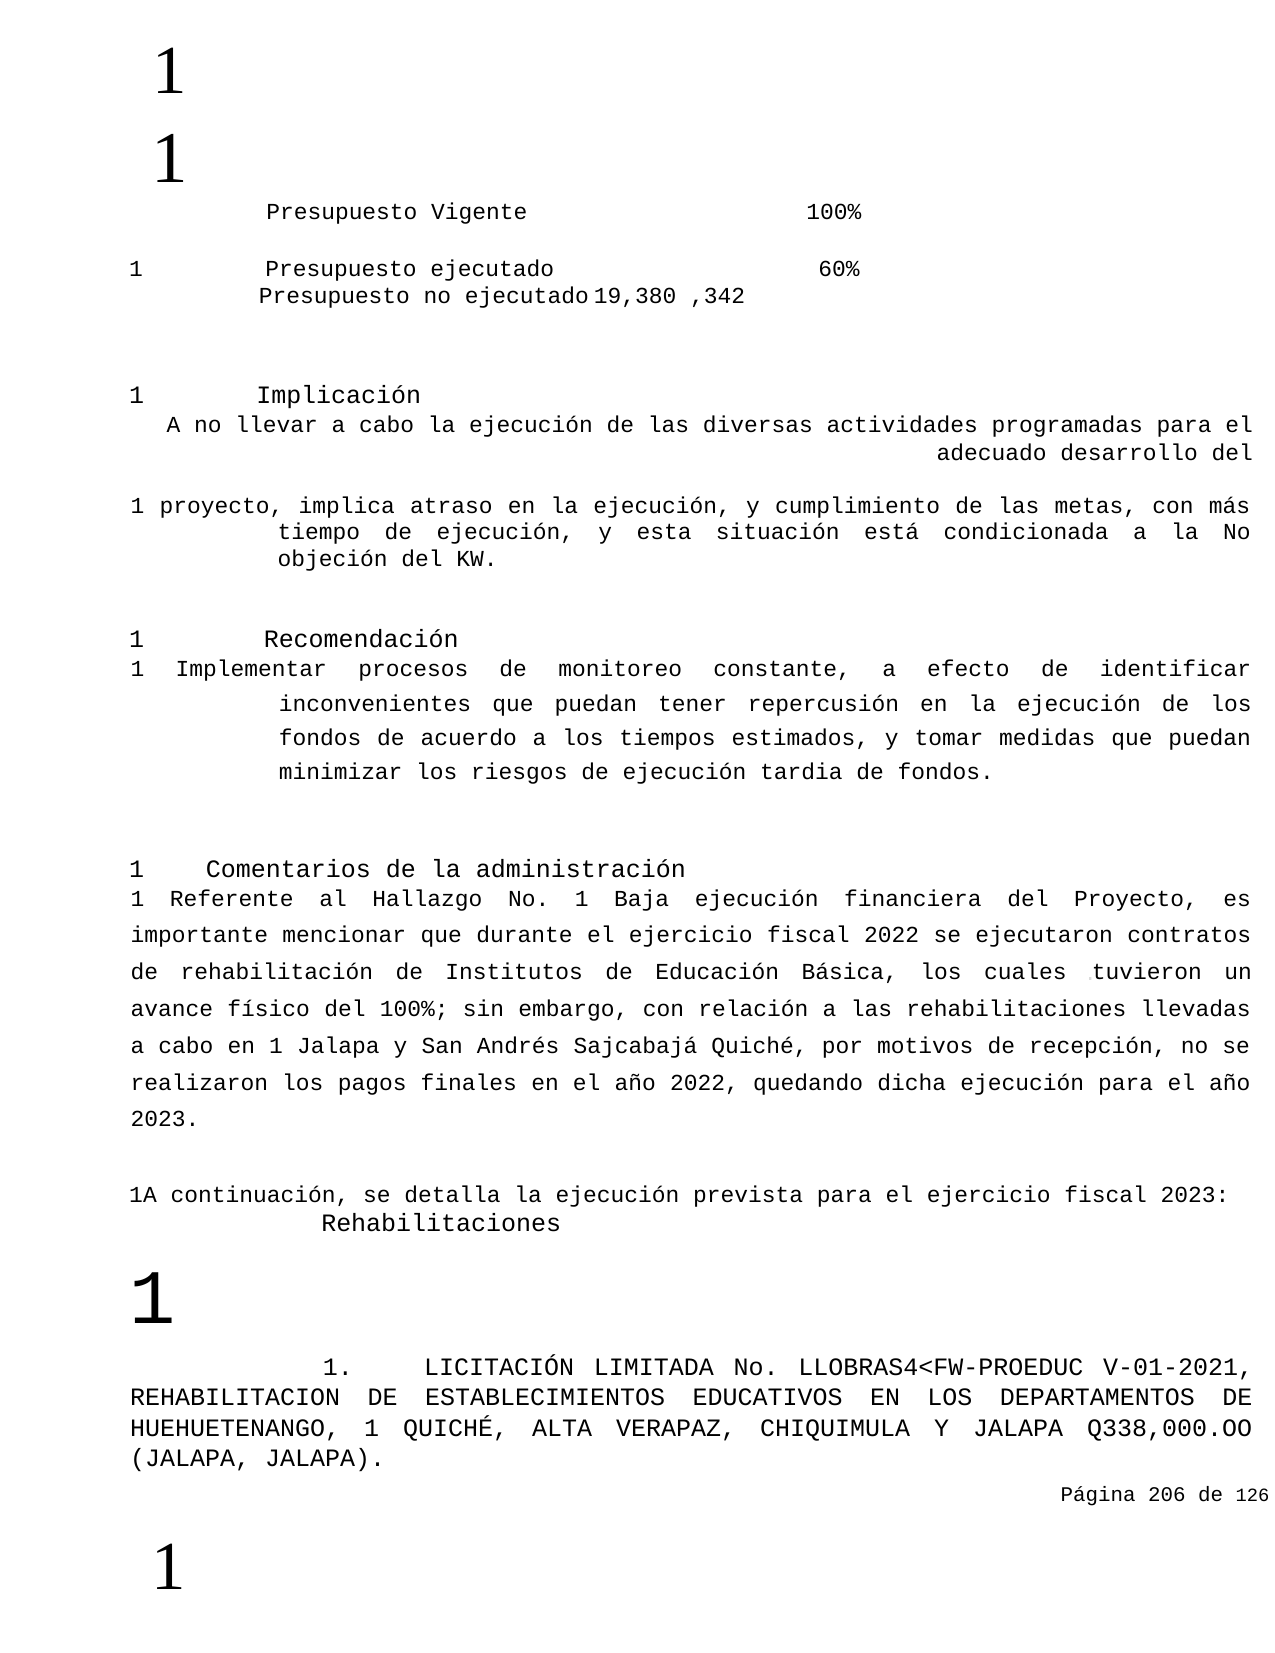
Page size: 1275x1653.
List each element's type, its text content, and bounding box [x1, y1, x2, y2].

text A no llevar a cabo la ejecución de las diversas actividades programadas para el adecuado desarrollo del [129, 414, 1253, 467]
text Presupuesto Vigente 100% [129, 200, 1253, 226]
text 1 Referente al Hallazgo No. 1 Baja ejecución financiera del Proyecto, es importante mencionar que durante el ejercicio fiscal 2022 se ejecutaron contratos de rehabilitación de Institutos de Educación Básica, los cuales tuvieron un avance físico del 100%; sin embargo, con relación a las rehabilitaciones llevadas a cabo en 1 Jalapa y San Andrés Sajcabajá Quiché, por motivos de recepción, no se realizaron los pagos finales en el año 2022, quedando dicha ejecución para el año 2023. [130, 887, 1252, 1134]
list LICITACIÓN LIMITADA No. LLOBRAS4<FW-PROEDUC V-01-2021, REHABILITACION DE ESTABLECIMIENTOS EDUCATIVOS EN LOS DEPARTAMENTOS DE HUEHUETENANGO, 1 QUICHÉ, ALTA VERAPAZ, CHIQUIMULA Y JALAPA Q338,000.OO (JALAPA, JALAPA). [130, 1354, 1253, 1474]
text 1 Comentarios de la administración [129, 856, 1253, 884]
text Presupuesto no ejecutado 19,380 ,342 [129, 284, 1253, 310]
text Rehabilitaciones [321, 1211, 1253, 1239]
text 1 A continuación, se detalla la ejecución prevista para el ejercicio fiscal 2023: [129, 1184, 1253, 1210]
text 1 Implementar procesos de monitoreo constante, a efecto de identificar inconvenientes que puedan tener repercusión en la ejecución de los fondos de acuerdo a los tiempos estimados, y tomar medidas que puedan minimizar los riesgos de ejecución tardia de fondos. [130, 658, 1252, 786]
text 1 Recomendación [129, 627, 1253, 655]
text 1 Presupuesto ejecutado 60% [129, 257, 1253, 283]
text 1 Implicación [129, 383, 1253, 411]
text 1 proyecto, implica atraso en la ejecución, y cumplimiento de las metas, con más tiempo de ejecución, y esta situación está condicionada a la No objeción del KW. [130, 494, 1252, 573]
text 1 [129, 1259, 535, 1347]
